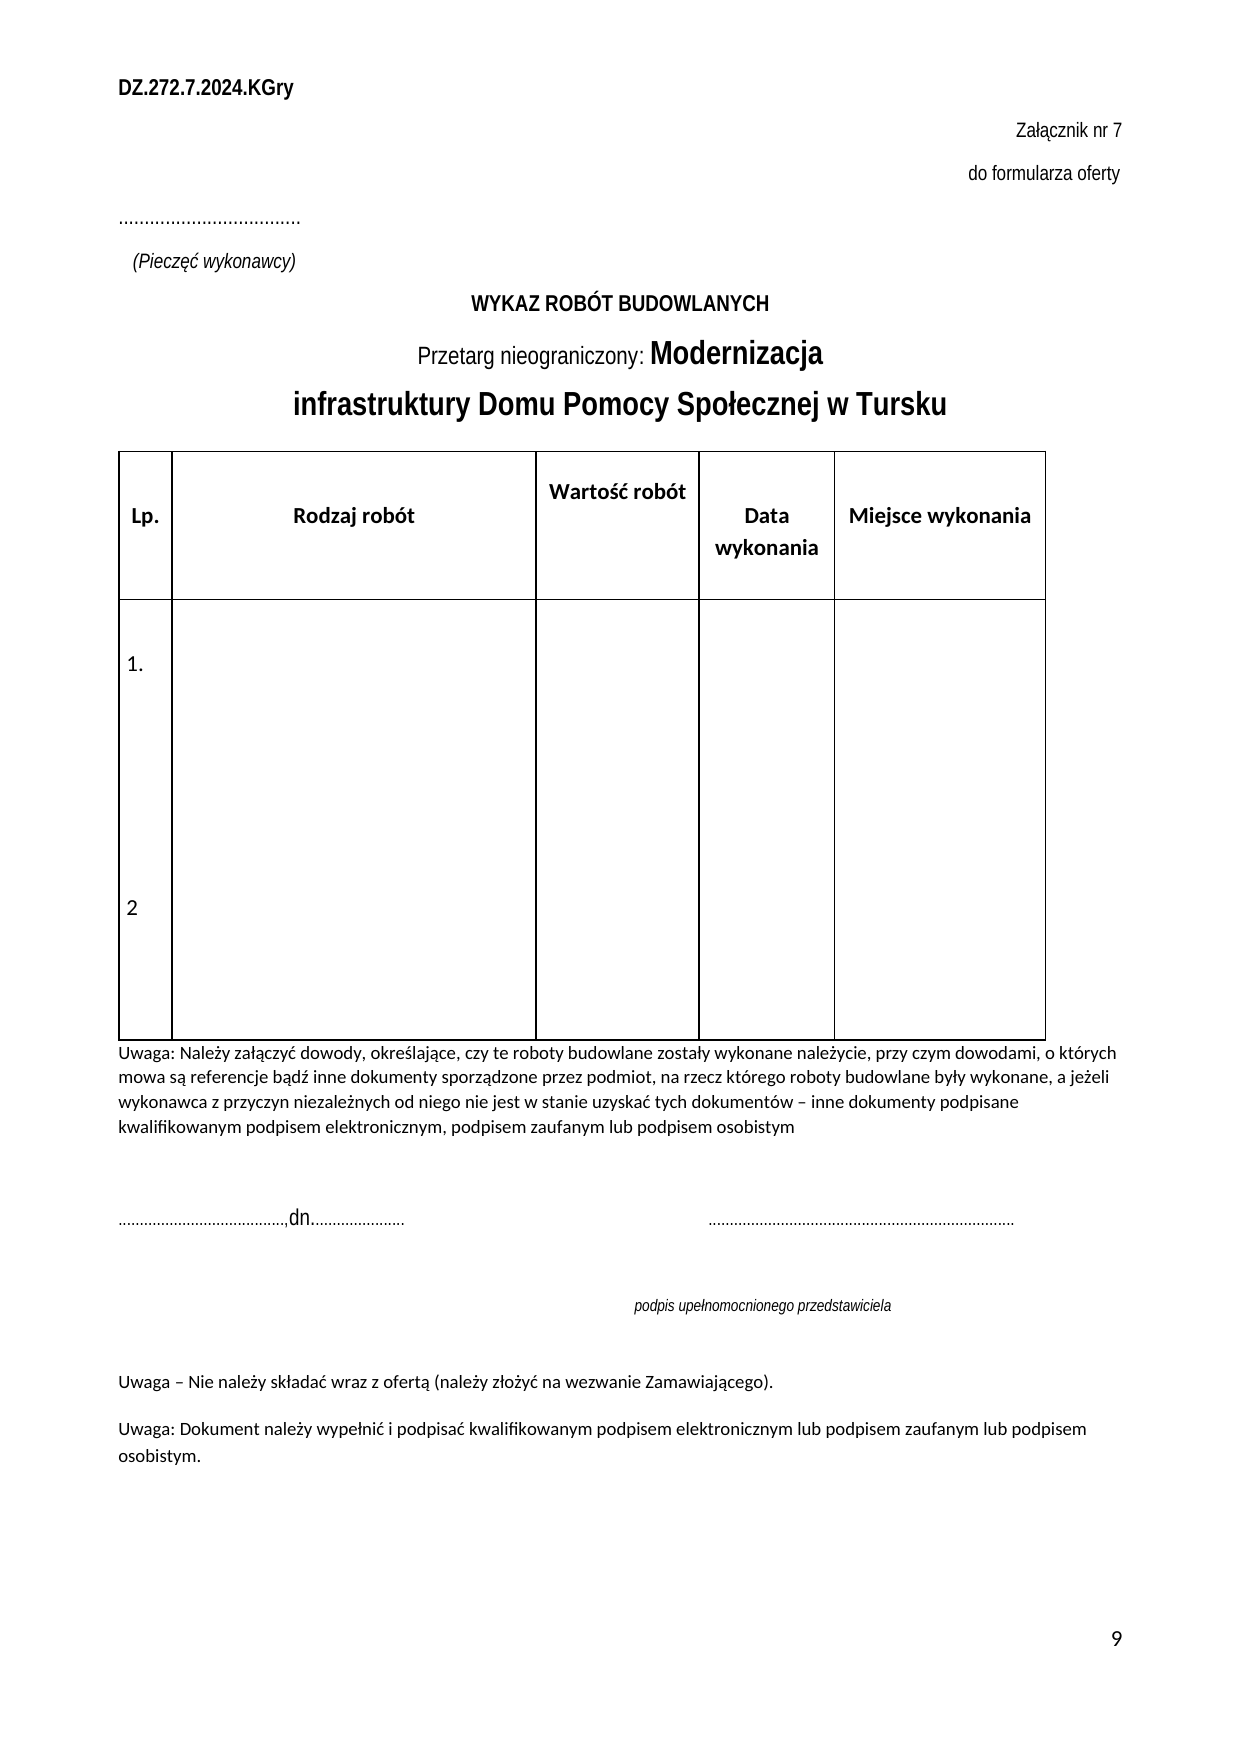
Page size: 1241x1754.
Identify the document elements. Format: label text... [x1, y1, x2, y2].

table_cell 1. 2 [120, 600, 171, 1039]
text (Pieczęć wykonawcy) [118, 248, 1122, 273]
text Przetarg nieograniczony: Modernizacja [118, 333, 1122, 371]
table_cell [835, 600, 1045, 1039]
text Uwaga: Dokument należy wypełnić i podpisać kwalifikowanym podpisem elektronicznym lub podpisem zaufanym lub podpisem osobistym. [118, 1417, 1122, 1467]
table_header Wartość robót [537, 452, 698, 598]
text do formularza oferty [118, 161, 1122, 185]
table_cell [173, 600, 535, 1039]
table_header Rodzaj robót [173, 452, 535, 598]
text .......................................,dn...................... ........................................................................ [118, 1204, 1122, 1230]
table_cell [700, 600, 834, 1039]
text Załącznik nr 7 [782, 118, 1122, 142]
table_header Miejsce wykonania [835, 452, 1045, 598]
text podpis upełnomocnionego przedstawiciela [118, 1296, 1122, 1315]
text Uwaga – Nie należy składać wraz z ofertą (należy złożyć na wezwanie Zamawiającego). [118, 1370, 1122, 1393]
table_header Lp. [120, 452, 171, 598]
text ................................... [118, 203, 1122, 229]
table_header Data wykonania [700, 452, 834, 598]
text infrastruktury Domu Pomocy Społecznej w Tursku [118, 384, 1122, 422]
text WYKAZ ROBÓT BUDOWLANYCH [118, 290, 1122, 316]
text Uwaga: Należy załączyć dowody, określające, czy te roboty budowlane zostały wykonane należycie, przy czym dowodami, o których mowa są referencje bądź inne dokumenty sporządzone przez podmiot, na rzecz którego roboty budowlane były wykonane, a jeżeli wykonawca z przyczyn niezależnych od niego nie jest w stanie uzyskać tych dokumentów – inne dokumenty podpisane kwalifikowanym podpisem elektronicznym, podpisem zaufanym lub podpisem osobistym [118, 1041, 1122, 1138]
table_cell [537, 600, 698, 1039]
